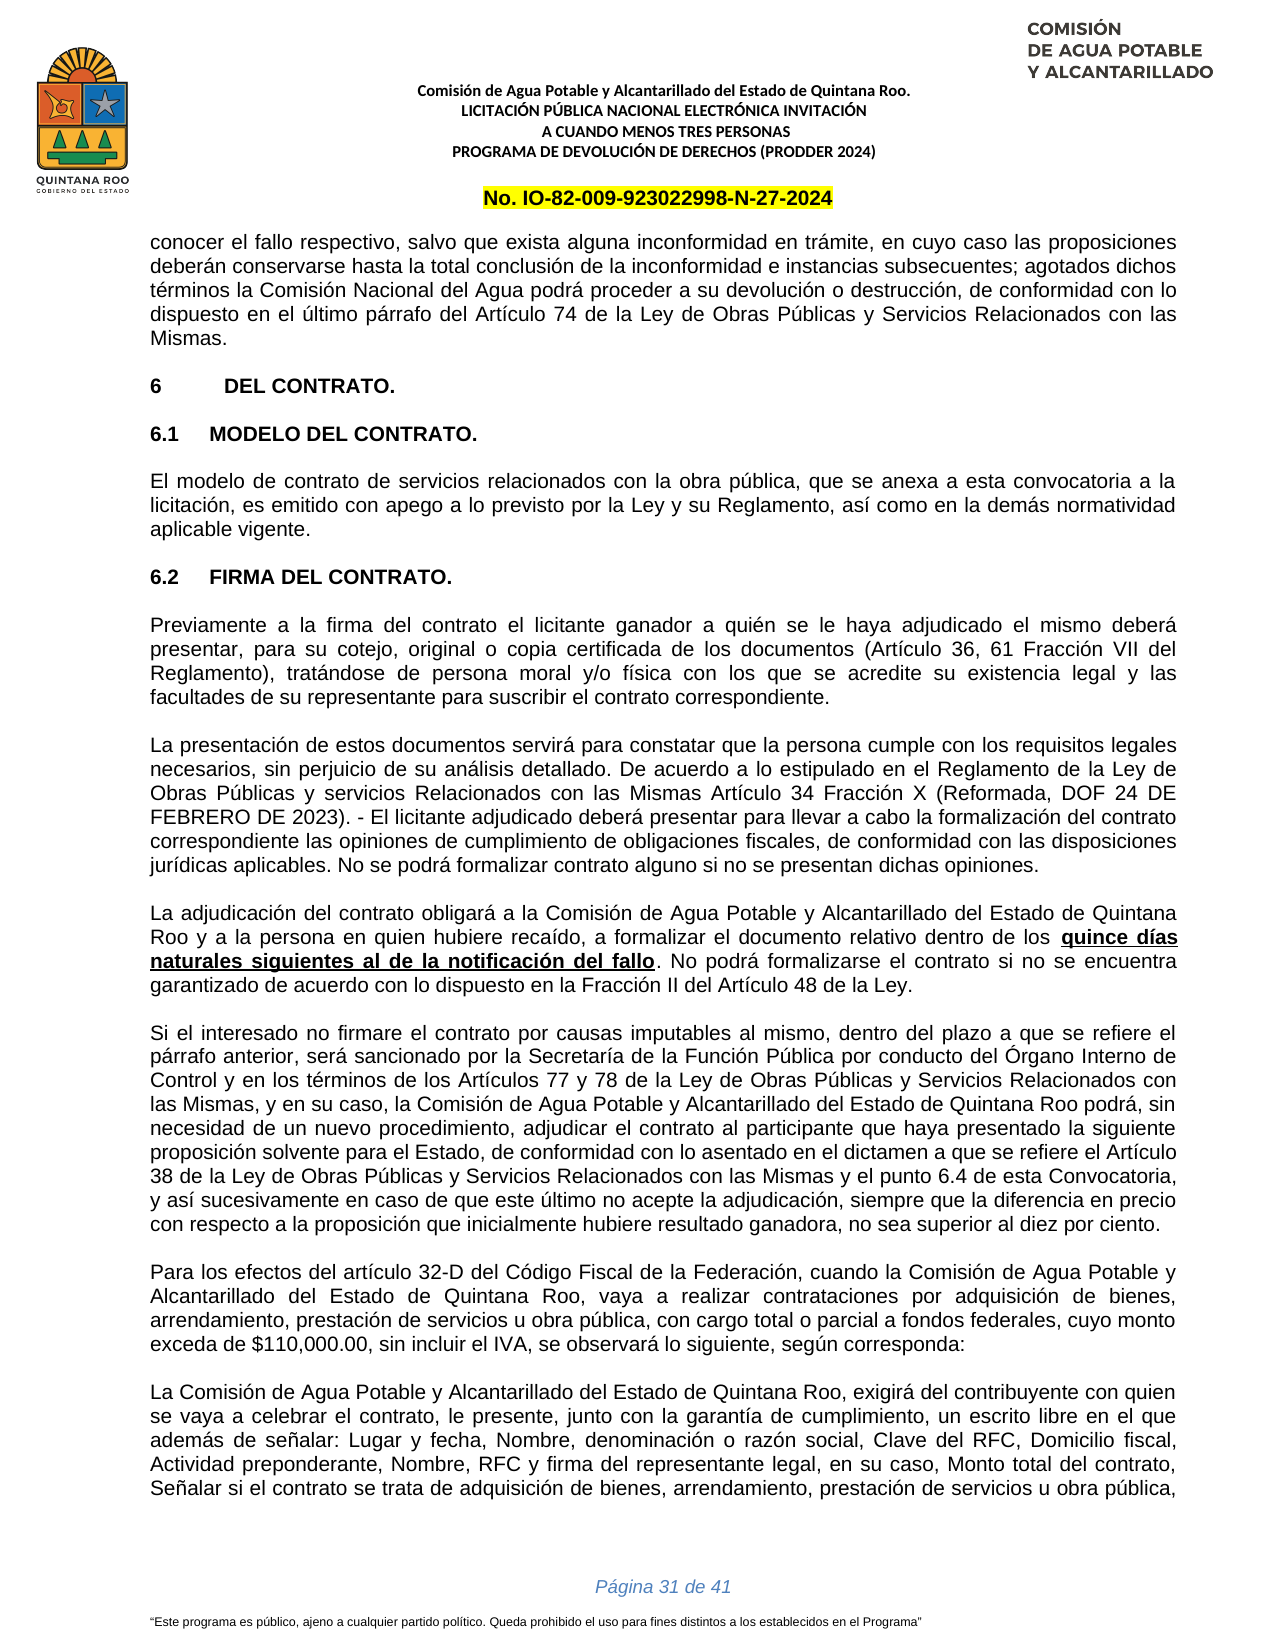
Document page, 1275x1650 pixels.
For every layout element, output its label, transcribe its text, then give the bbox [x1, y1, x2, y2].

text 6 DEL CONTRATO. [150, 373, 1178, 397]
picture [18, 37, 150, 205]
text El modelo de contrato de servicios relacionados con la obra pública, que se anexa a esta convocatoria a la licitación, es emitido con apego a lo previsto por la Ley y su Reglamento, así como en la demás normatividad aplicable vigente. [150, 469, 1178, 541]
text Para los efectos del artículo 32-D del Código Fiscal de la Federación, cuando la Comisión de Agua Potable y Alcantarillado del Estado de Quintana Roo, vaya a realizar contrataciones por adquisición de bienes, arrendamiento, prestación de servicios u obra pública, con cargo total o parcial a fondos federales, cuyo monto exceda de $110,000.00, sin incluir el IVA, se observará lo siguiente, según corresponda: [150, 1260, 1178, 1356]
text La presentación de estos documentos servirá para constatar que la persona cumple con los requisitos legales necesarios, sin perjuicio de su análisis detallado. De acuerdo a lo estipulado en el Reglamento de la Ley de Obras Públicas y servicios Relacionados con las Mismas Artículo 34 Fracción X (Reformada, DOF 24 DE FEBRERO DE 2023). - El licitante adjudicado deberá presentar para llevar a cabo la formalización del contrato correspondiente las opiniones de cumplimiento de obligaciones fiscales, de conformidad con las disposiciones jurídicas aplicables. No se podrá formalizar contrato alguno si no se presentan dichas opiniones. [150, 733, 1178, 877]
text 6.2 FIRMA DEL CONTRATO. [150, 565, 1178, 589]
text La adjudicación del contrato obligará a la Comisión de Agua Potable y Alcantarillado del Estado de Quintana Roo y a la persona en quien hubiere recaído, a formalizar el documento relativo dentro de los quince días naturales siguientes al de la notificación del fallo. No podrá formalizarse el contrato si no se encuentra garantizado de acuerdo con lo dispuesto en la Fracción II del Artículo 48 de la Ley. [150, 901, 1178, 996]
picture [1020, 17, 1219, 83]
text Previamente a la firma del contrato el licitante ganador a quién se le haya adjudicado el mismo deberá presentar, para su cotejo, original o copia certificada de los documentos (Artículo 36, 61 Fracción VII del Reglamento), tratándose de persona moral y/o física con los que se acredite su existencia legal y las facultades de su representante para suscribir el contrato correspondiente. [150, 613, 1178, 709]
text 6.1 MODELO DEL CONTRATO. [150, 421, 1178, 445]
text Si el interesado no firmare el contrato por causas imputables al mismo, dentro del plazo a que se refiere el párrafo anterior, será sancionado por la Secretaría de la Función Pública por conducto del Órgano Interno de Control y en los términos de los Artículos 77 y 78 de la Ley de Obras Públicas y Servicios Relacionados con las Mismas, y en su caso, la Comisión de Agua Potable y Alcantarillado del Estado de Quintana Roo podrá, sin necesidad de un nuevo procedimiento, adjudicar el contrato al participante que haya presentado la siguiente proposición solvente para el Estado, de conformidad con lo asentado en el dictamen a que se refiere el Artículo 38 de la Ley de Obras Públicas y Servicios Relacionados con las Mismas y el punto 6.4 de esta Convocatoria, y así sucesivamente en caso de que este último no acepte la adjudicación, siempre que la diferencia en precio con respecto a la proposición que inicialmente hubiere resultado ganadora, no sea superior al diez por ciento. [150, 1020, 1178, 1236]
